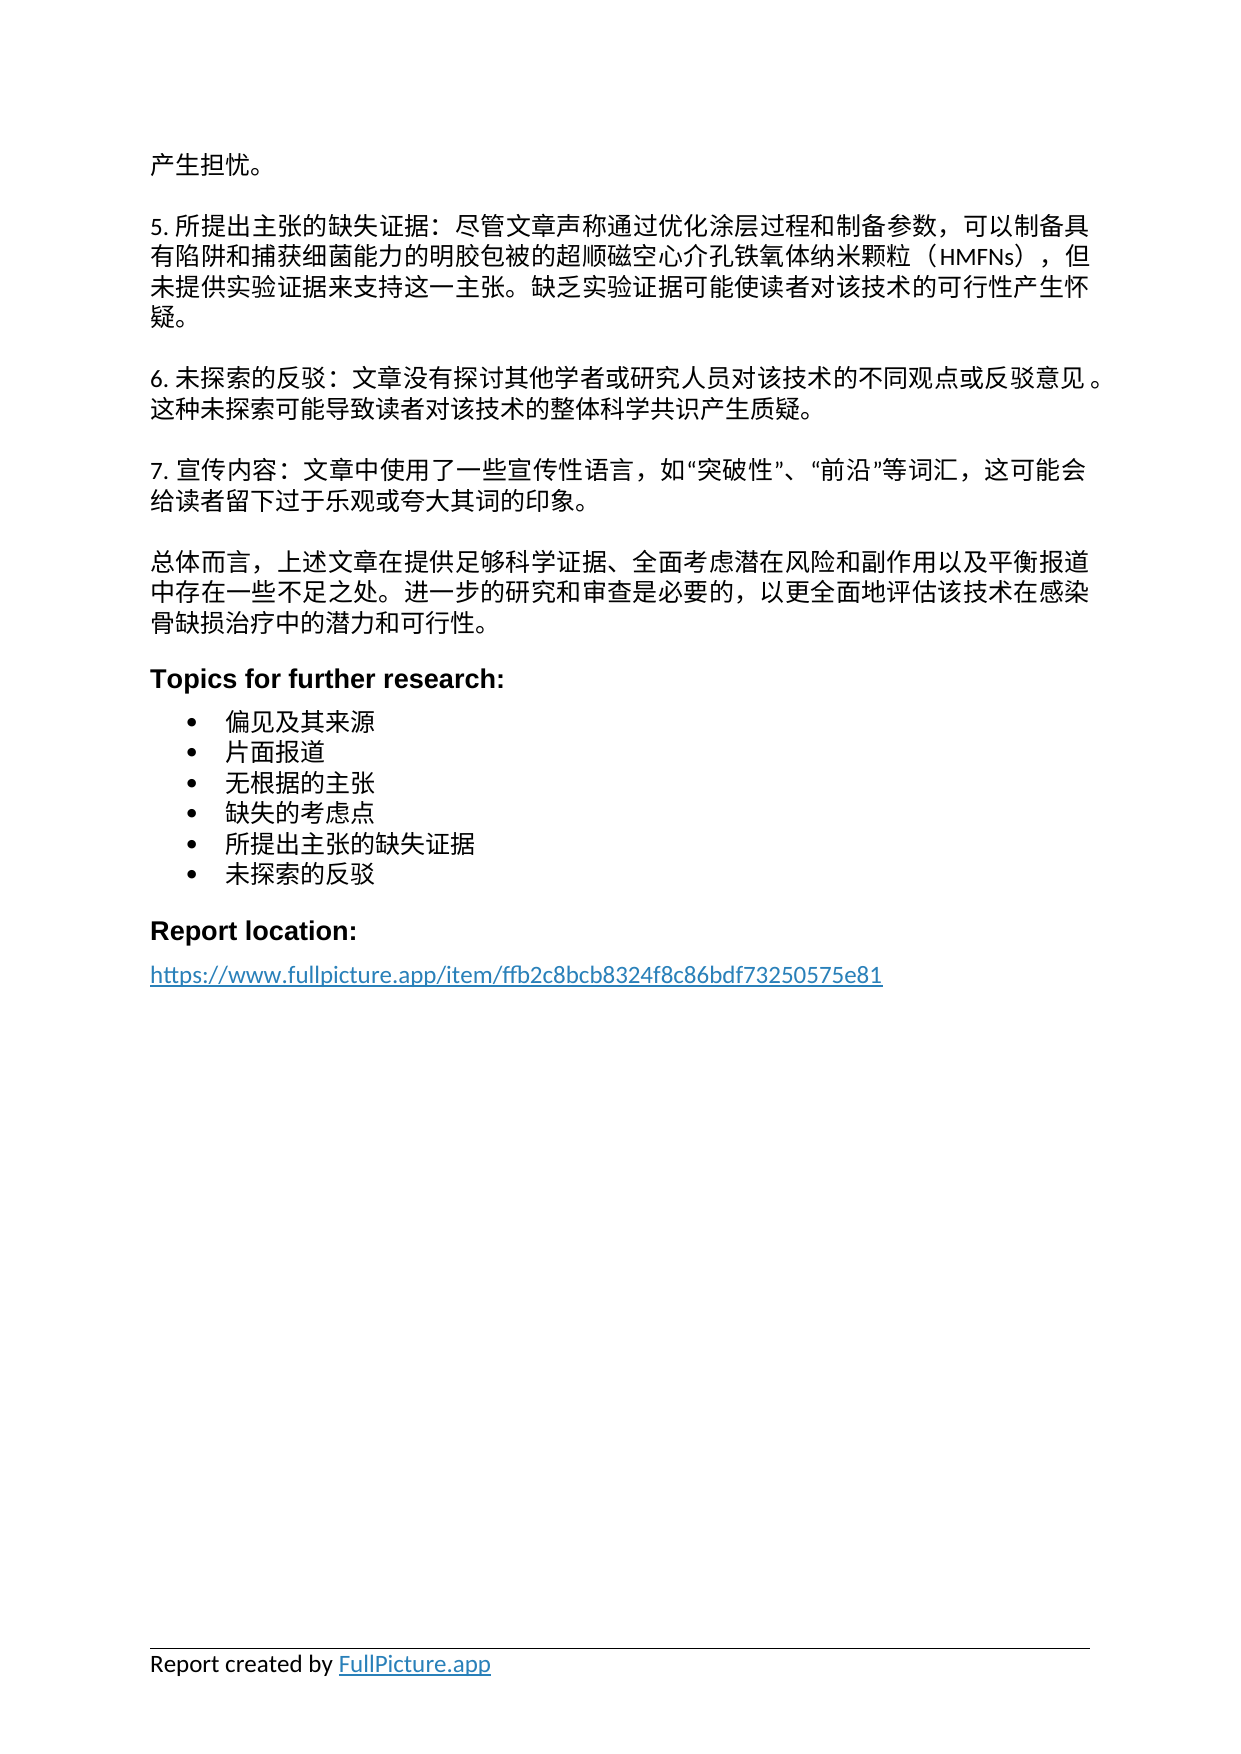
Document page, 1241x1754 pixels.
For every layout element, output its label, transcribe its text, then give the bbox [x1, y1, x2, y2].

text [150, 150, 1090, 181]
list 片面报道 [187, 738, 1090, 768]
list 偏见及其来源 [187, 707, 1090, 738]
list 所提出主张的缺失证据 [187, 829, 1090, 860]
subtitle Topics for further research: [150, 663, 1090, 694]
text 7. 宣传内容：文章中使用了一些宣传性语言，如“突破性”、“前沿”等词汇，这可能会给读者留下过于乐观或夸大其词的印象。 [150, 455, 1090, 516]
text 5. 所提出主张的缺失证据：尽管文章声称通过优化涂层过程和制备参数，可以制备具有陷阱和捕获细菌能力的明胶包被的超顺磁空心介孔铁氧体纳米颗粒（HMFNs），但未提供实验证据来支持这一主张。缺乏实验证据可能使读者对该技术的可行性产生怀疑。 [150, 211, 1090, 333]
text 6. 未探索的反驳：文章没有探讨其他学者或研究人员对该技术的不同观点或反驳意见。这种未探索可能导致读者对该技术的整体科学共识产生质疑。 [150, 364, 1090, 425]
list 无根据的主张 [187, 768, 1090, 799]
text https://www.fullpicture.app/item/ffb2c8bcb8324f8c86bdf73250575e81 [150, 959, 1090, 989]
list 缺失的考虑点 [187, 799, 1090, 829]
text 总体而言，上述文章在提供足够科学证据、全面考虑潜在风险和副作用以及平衡报道中存在一些不足之处。进一步的研究和审查是必要的，以更全面地评估该技术在感染骨缺损治疗中的潜力和可行性。 [150, 547, 1090, 638]
list 未探索的反驳 [187, 860, 1090, 890]
subtitle Report location: [150, 915, 1090, 946]
